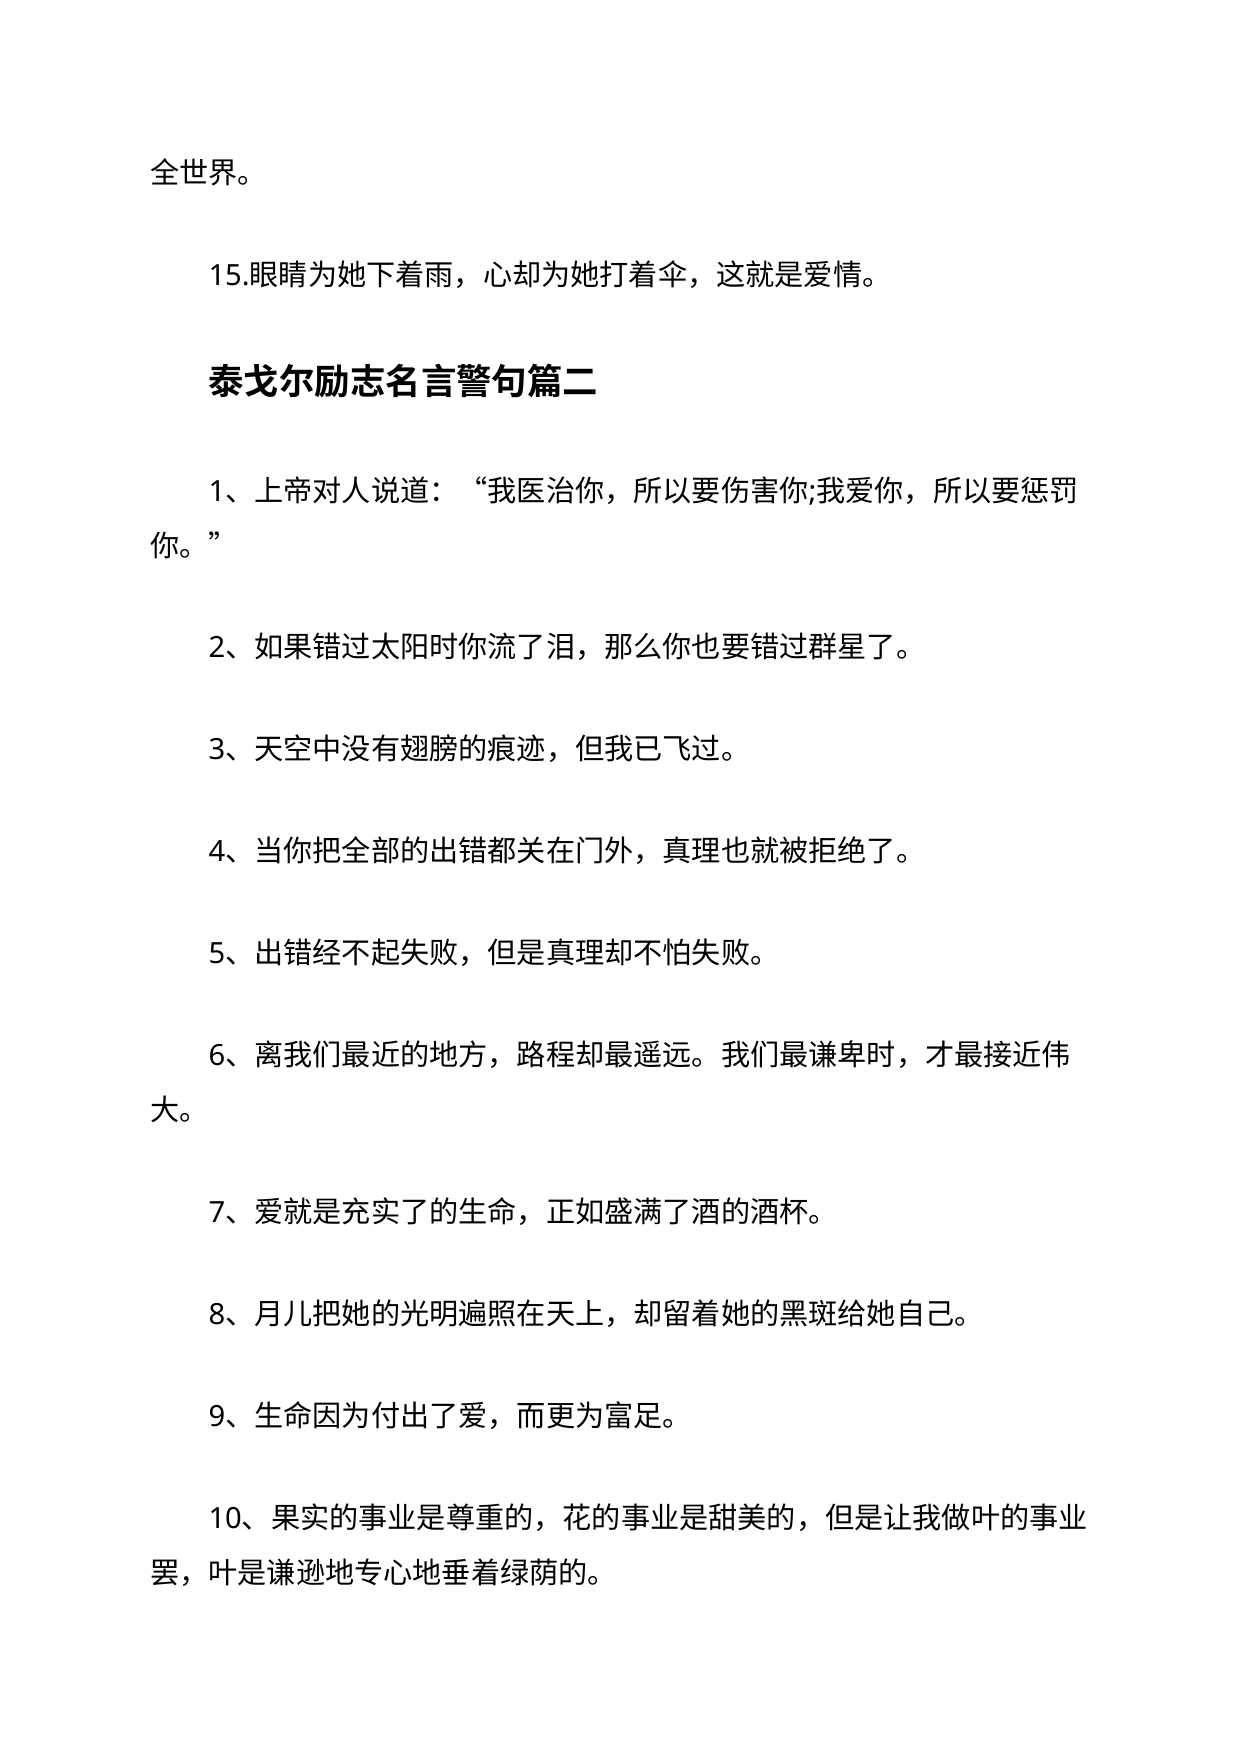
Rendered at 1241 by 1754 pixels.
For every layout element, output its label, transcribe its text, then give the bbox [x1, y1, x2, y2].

text 4、当你把全部的出错都关在门外，真理也就被拒绝了。 [150, 828, 1090, 870]
text 7、爱就是充实了的生命，正如盛满了酒的酒杯。 [150, 1189, 1090, 1231]
text 10、果实的事业是尊重的，花的事业是甜美的，但是让我做叶的事业罢，叶是谦逊地专心地垂着绿荫的。 [150, 1494, 1090, 1592]
text 8、月儿把她的光明遍照在天上，却留着她的黑斑给她自己。 [150, 1291, 1090, 1333]
text 6、离我们最近的地方，路程却最遥远。我们最谦卑时，才最接近伟大。 [150, 1032, 1090, 1129]
text 5、出错经不起失败，但是真理却不怕失败。 [150, 930, 1090, 972]
text 2、如果错过太阳时你流了泪，那么你也要错过群星了。 [150, 624, 1090, 666]
text 15.眼睛为她下着雨，心却为她打着伞，这就是爱情。 [150, 252, 1090, 294]
text 1、上帝对人说道：“我医治你，所以要伤害你;我爱你，所以要惩罚你。” [150, 467, 1090, 564]
text 泰戈尔励志名言警句篇二 [150, 354, 1090, 405]
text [150, 150, 1090, 192]
text 9、生命因为付出了爱，而更为富足。 [150, 1393, 1090, 1435]
text 3、天空中没有翅膀的痕迹，但我已飞过。 [150, 726, 1090, 768]
